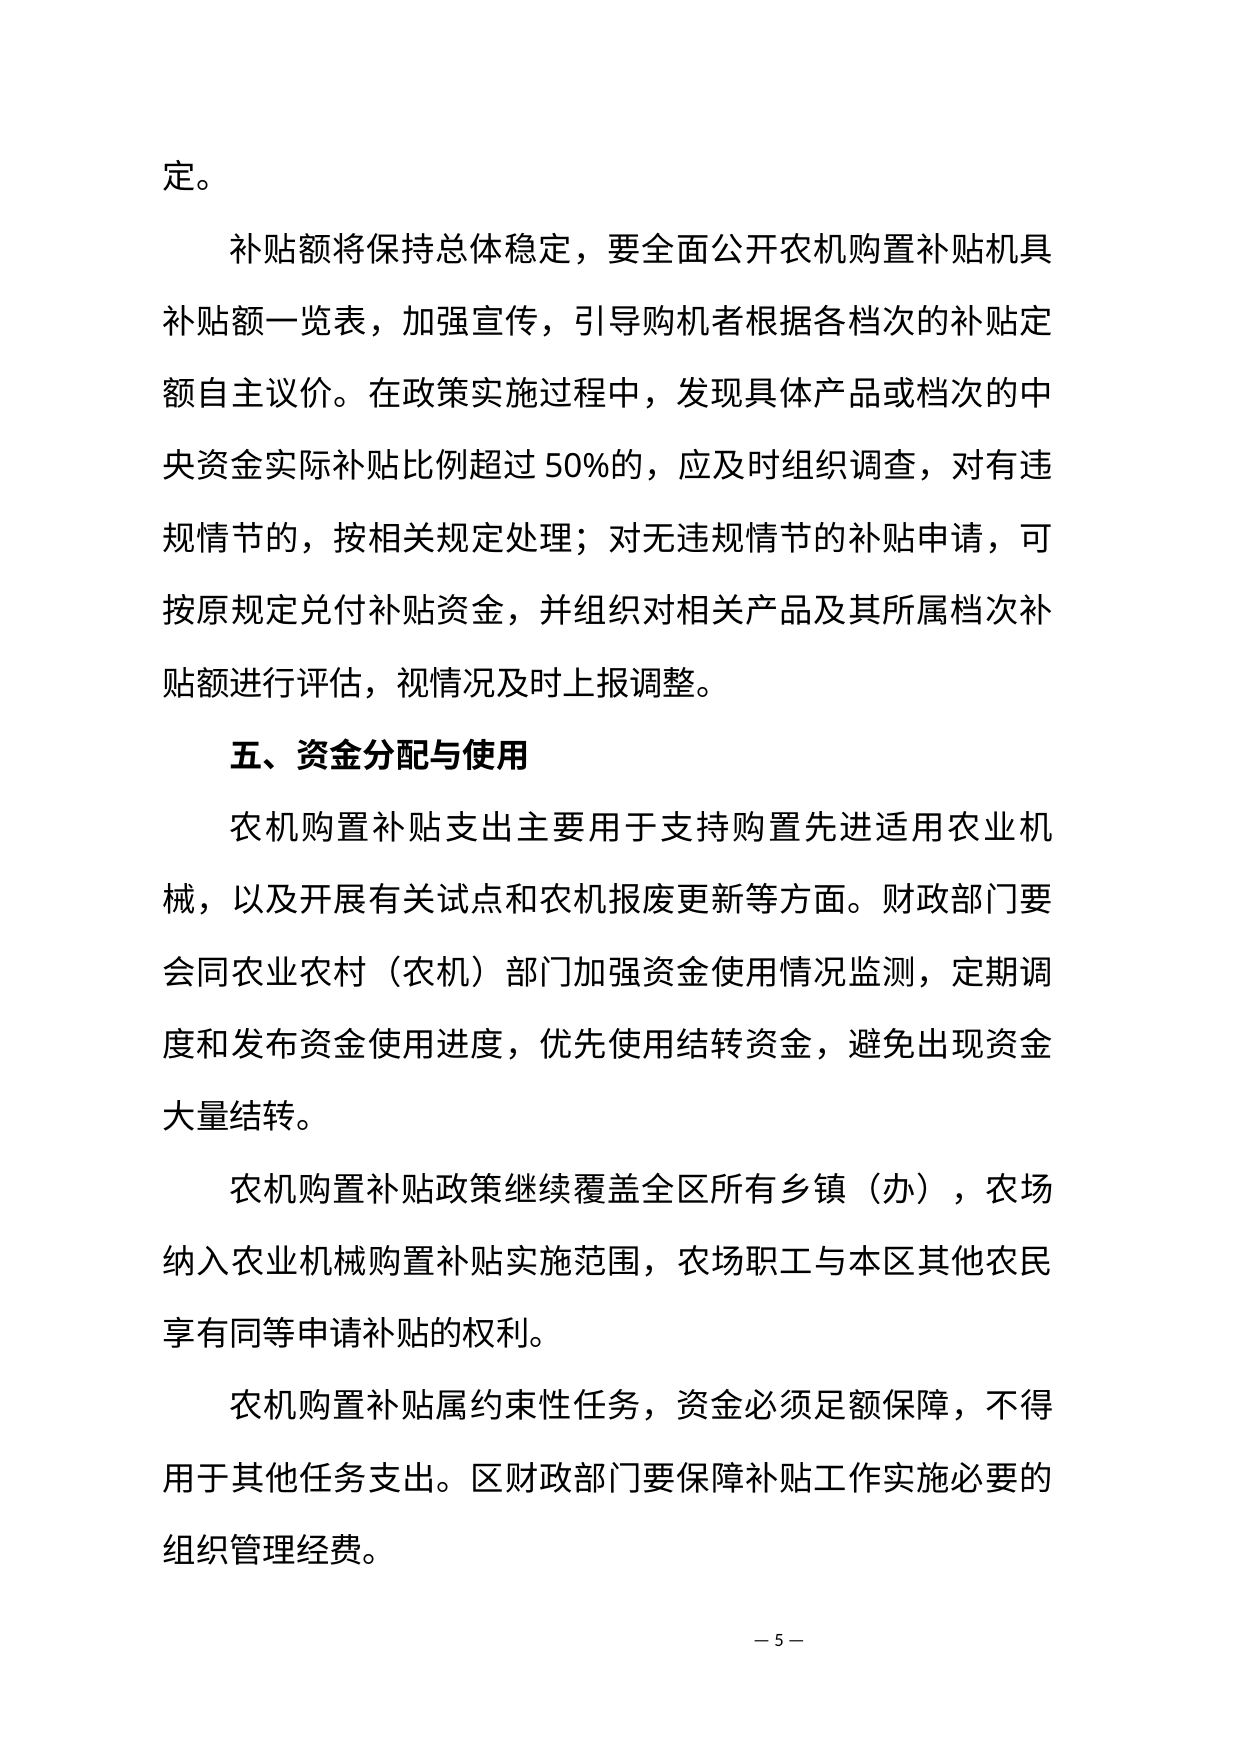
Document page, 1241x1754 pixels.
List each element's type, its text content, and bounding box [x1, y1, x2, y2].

text 农机购置补贴属约束性任务，资金必须足额保障，不得用于其他任务支出。区财政部门要保障补贴工作实施必要的组织管理经费。 [162, 1379, 1053, 1572]
text 农机购置补贴政策继续覆盖全区所有乡镇（办），农场纳入农业机械购置补贴实施范围，农场职工与本区其他农民享有同等申请补贴的权利。 [162, 1162, 1053, 1355]
text 五、资金分配与使用 [162, 728, 1053, 777]
text 补贴额将保持总体稳定，要全面公开农机购置补贴机具补贴额一览表，加强宣传，引导购机者根据各档次的补贴定额自主议价。在政策实施过程中，发现具体产品或档次的中央资金实际补贴比例超过50%的，应及时组织调查，对有违规情节的，按相关规定处理；对无违规情节的补贴申请，可按原规定兑付补贴资金，并组织对相关产品及其所属档次补贴额进行评估，视情况及时上报调整。 [162, 222, 1053, 704]
text 农机购置补贴支出主要用于支持购置先进适用农业机械，以及开展有关试点和农机报废更新等方面。财政部门要会同农业农村（农机）部门加强资金使用情况监测，定期调度和发布资金使用进度，优先使用结转资金，避免出现资金大量结转。 [162, 801, 1053, 1138]
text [162, 150, 1053, 198]
